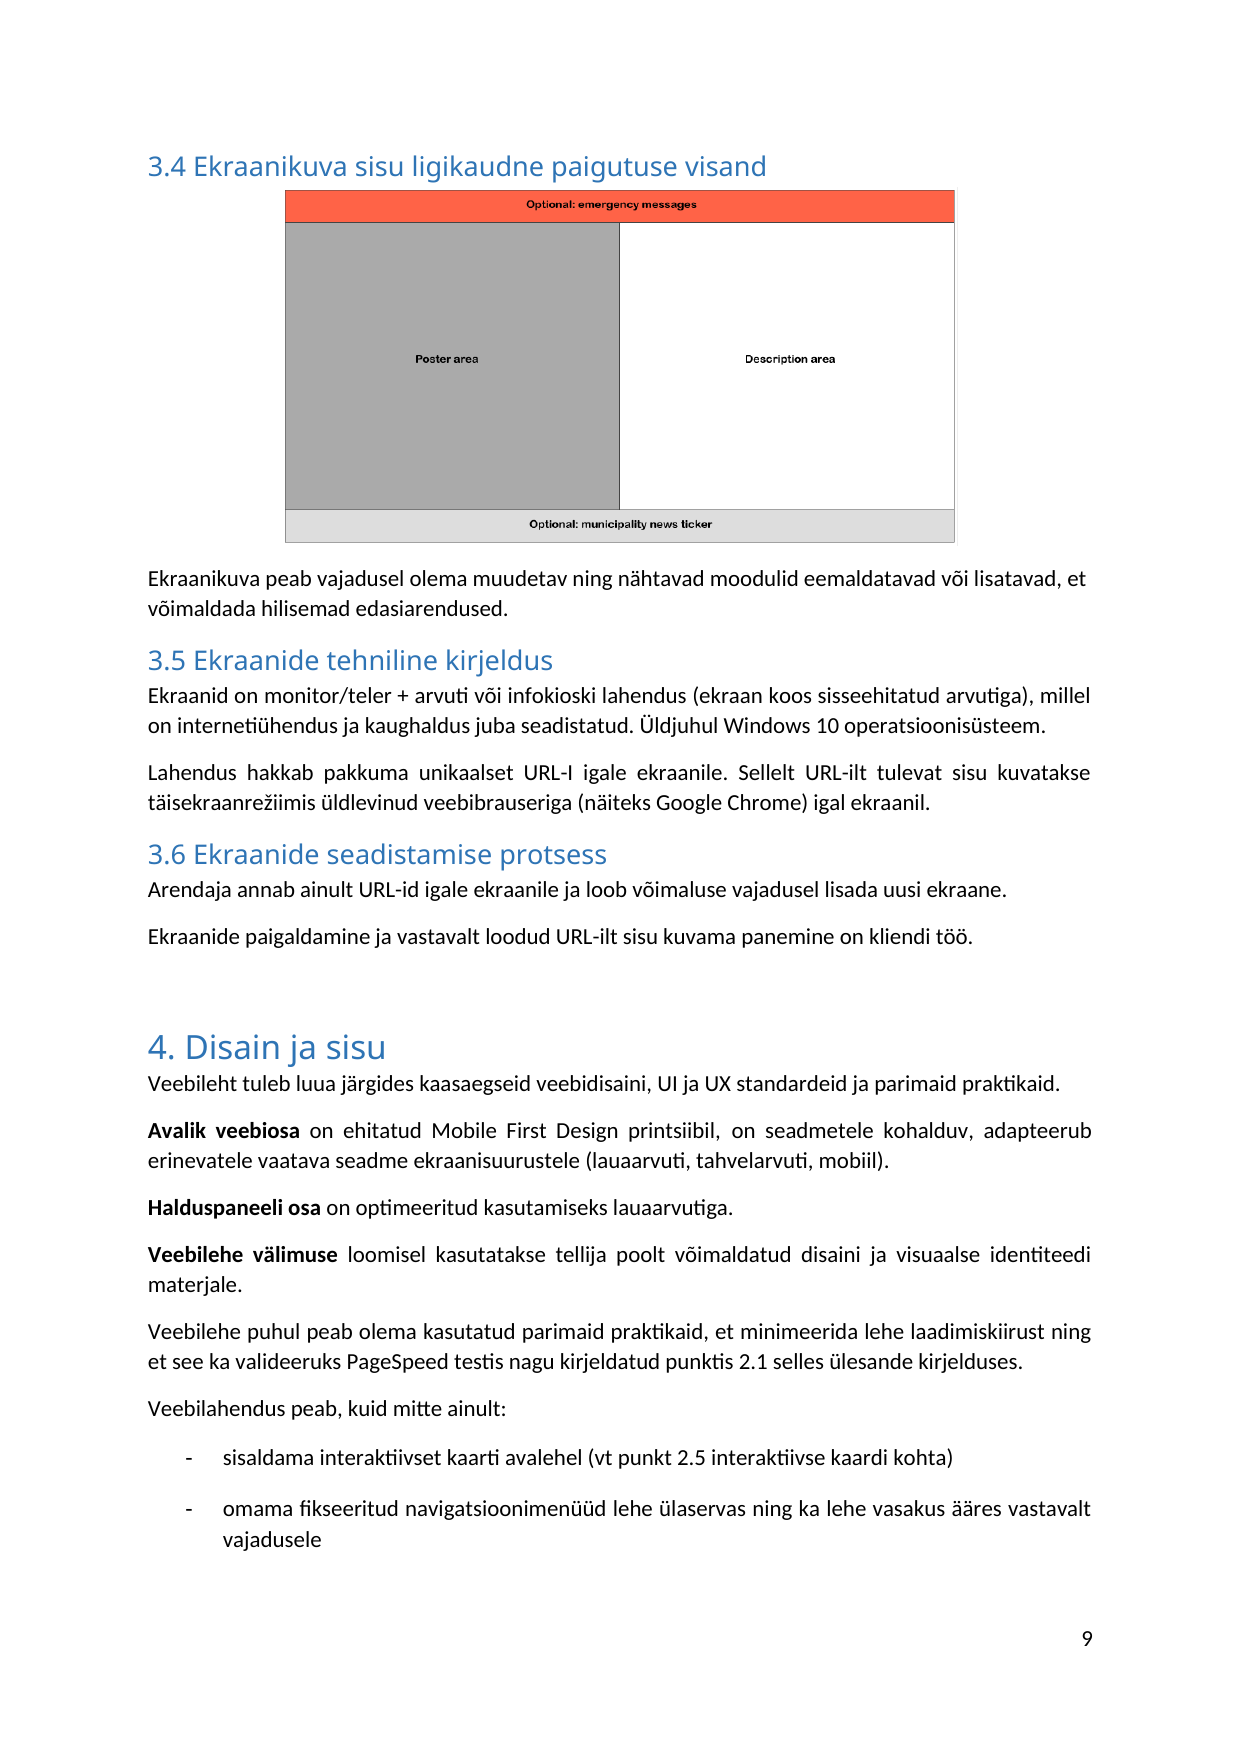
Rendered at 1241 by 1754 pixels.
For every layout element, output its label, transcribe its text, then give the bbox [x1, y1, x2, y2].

subtitle 4. Disain ja sisu [148, 1024, 1093, 1069]
text Veebilahendus peab, kuid mitte ainult: [148, 1394, 1093, 1422]
text Avalik veebiosa on ehitatud Mobile First Design printsiibil, on seadmetele kohalduv, adapteerub erinevatele vaatava seadme ekraanisuurustele (lauaarvuti, tahvelarvuti, mobiil). [148, 1116, 1093, 1174]
subtitle 3.6 Ekraanide seadistamise protsess [148, 835, 1093, 872]
text Ekraanikuva peab vajadusel olema muudetav ning nähtavad moodulid eemaldatavad või lisatavad, et võimaldada hilisemad edasiarendused. [148, 564, 1093, 622]
text Arendaja annab ainult URL-id igale ekraanile ja loob võimaluse vajadusel lisada uusi ekraane. [148, 875, 1093, 903]
text Ekraanide paigaldamine ja vastavalt loodud URL-ilt sisu kuvama panemine on kliendi töö. [148, 922, 1093, 950]
text Halduspaneeli osa on optimeeritud kasutamiseks lauaarvutiga. [148, 1193, 1093, 1221]
subtitle 3.5 Ekraanide tehniline kirjeldus [148, 641, 1093, 678]
subtitle 3.4 Ekraanikuva sisu ligikaudne paigutuse visand [148, 148, 1093, 184]
text Veebilehe välimuse loomisel kasutatakse tellija poolt võimaldatud disaini ja visuaalse identiteedi materjale. [148, 1240, 1093, 1298]
text Veebileht tuleb luua järgides kaasaegseid veebidisaini, UI ja UX standardeid ja parimaid praktikaid. [148, 1069, 1093, 1097]
picture [282, 187, 958, 546]
list omama fikseeritud navigatsioonimenüüd lehe ülaservas ning ka lehe vasakus ääres vastavalt vajadusele [185, 1492, 1093, 1553]
text Lahendus hakkab pakkuma unikaalset URL-I igale ekraanile. Sellelt URL-ilt tulevat sisu kuvatakse täisekraanrežiimis üldlevinud veebibrauseriga (näiteks Google Chrome) igal ekraanil. [148, 758, 1093, 816]
text Veebilehe puhul peab olema kasutatud parimaid praktikaid, et minimeerida lehe laadimiskiirust ning et see ka valideeruks PageSpeed testis nagu kirjeldatud punktis 2.1 selles ülesande kirjelduses. [148, 1317, 1093, 1375]
list sisaldama interaktiivset kaarti avalehel (vt punkt 2.5 interaktiivse kaardi kohta) [185, 1441, 1093, 1472]
text Ekraanid on monitor/teler + arvuti või infokioski lahendus (ekraan koos sisseehitatud arvutiga), millel on internetiühendus ja kaughaldus juba seadistatud. Üldjuhul Windows 10 operatsioonisüsteem. [148, 681, 1093, 739]
